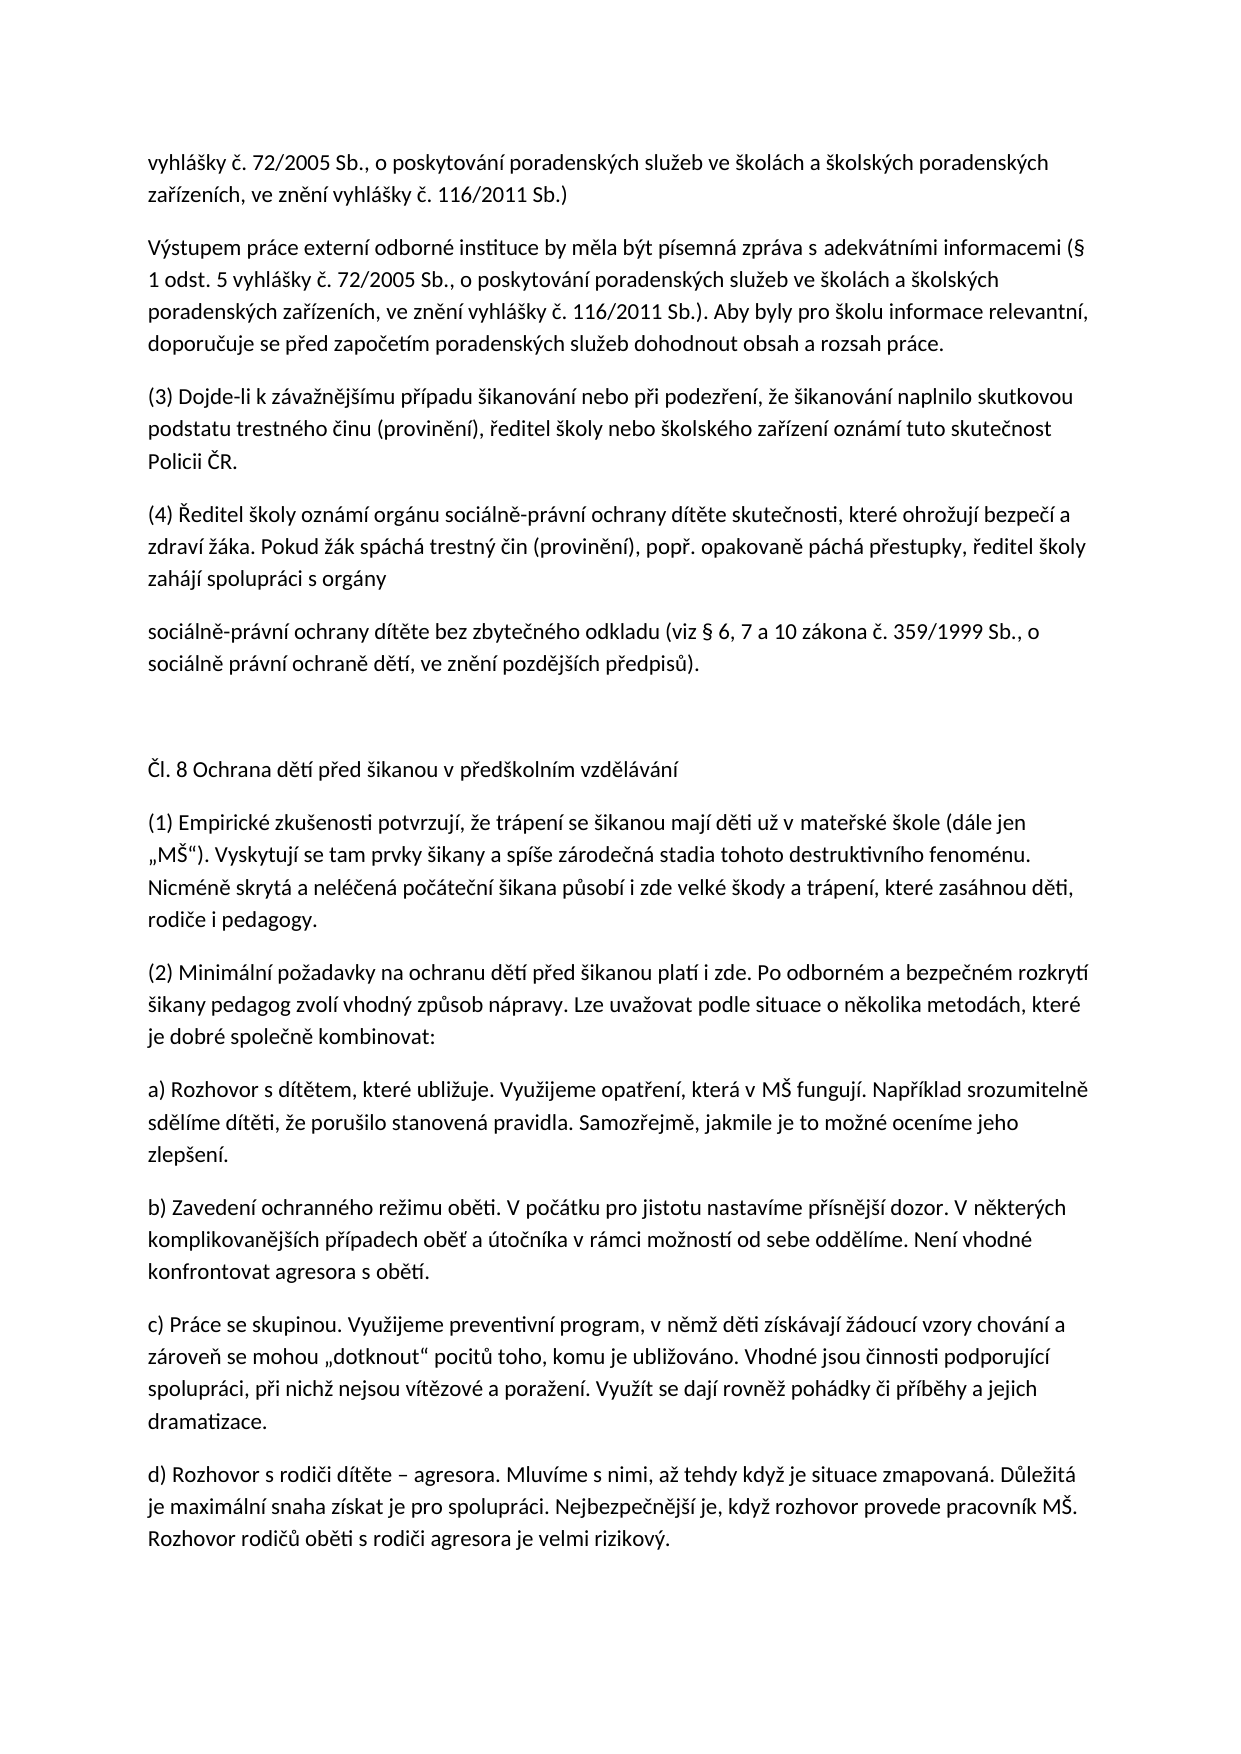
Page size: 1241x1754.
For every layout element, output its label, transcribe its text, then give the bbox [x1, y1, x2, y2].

text (1) Empirické zkušenosti potvrzují, že trápení se šikanou mají děti už v mateřské škole (dále jen „MŠ“). Vyskytují se tam prvky šikany a spíše zárodečná stadia tohoto destruktivního fenoménu. Nicméně skrytá a neléčená počáteční šikana působí i zde velké škody a trápení, které zasáhnou děti, rodiče i pedagogy. [148, 808, 1093, 933]
text Výstupem práce externí odborné instituce by měla být písemná zpráva s adekvátními informacemi (§ 1 odst. 5 vyhlášky č. 72/2005 Sb., o poskytování poradenských služeb ve školách a školských poradenských zařízeních, ve znění vyhlášky č. 116/2011 Sb.). Aby byly pro školu informace relevantní, doporučuje se před započetím poradenských služeb dohodnout obsah a rozsah práce. [148, 233, 1093, 357]
text d) Rozhovor s rodiči dítěte – agresora. Mluvíme s nimi, až tehdy když je situace zmapovaná. Důležitá je maximální snaha získat je pro spolupráci. Nejbezpečnější je, když rozhovor provede pracovník MŠ. Rozhovor rodičů oběti s rodiči agresora je velmi rizikový. [148, 1460, 1093, 1552]
text b) Zavedení ochranného režimu oběti. V počátku pro jistotu nastavíme přísnější dozor. V některých komplikovanějších případech oběť a útočníka v rámci možností od sebe oddělíme. Není vhodné konfrontovat agresora s obětí. [148, 1193, 1093, 1285]
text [148, 148, 1093, 208]
text (4) Ředitel školy oznámí orgánu sociálně-právní ochrany dítěte skutečnosti, které ohrožují bezpečí a zdraví žáka. Pokud žák spáchá trestný čin (provinění), popř. opakovaně páchá přestupky, ředitel školy zahájí spolupráci s orgány [148, 500, 1093, 592]
text a) Rozhovor s dítětem, které ubližuje. Využijeme opatření, která v MŠ fungují. Například srozumitelně sdělíme dítěti, že porušilo stanovená pravidla. Samozřejmě, jakmile je to možné oceníme jeho zlepšení. [148, 1075, 1093, 1168]
text sociálně-právní ochrany dítěte bez zbytečného odkladu (viz § 6, 7 a 10 zákona č. 359/1999 Sb., o sociálně právní ochraně dětí, ve znění pozdějších předpisů). [148, 617, 1093, 677]
text c) Práce se skupinou. Využijeme preventivní program, v němž děti získávají žádoucí vzory chování a zároveň se mohou „dotknout“ pocitů toho, komu je ubližováno. Vhodné jsou činnosti podporující spolupráci, při nichž nejsou vítězové a poražení. Využít se dají rovněž pohádky či příběhy a jejich dramatizace. [148, 1310, 1093, 1435]
text Čl. 8 Ochrana dětí před šikanou v předškolním vzdělávání [148, 755, 1093, 783]
text (3) Dojde-li k závažnějšímu případu šikanování nebo při podezření, že šikanování naplnilo skutkovou podstatu trestného činu (provinění), ředitel školy nebo školského zařízení oznámí tuto skutečnost Policii ČR. [148, 382, 1093, 475]
text (2) Minimální požadavky na ochranu dětí před šikanou platí i zde. Po odborném a bezpečném rozkrytí šikany pedagog zvolí vhodný způsob nápravy. Lze uvažovat podle situace o několika metodách, které je dobré společně kombinovat: [148, 958, 1093, 1050]
